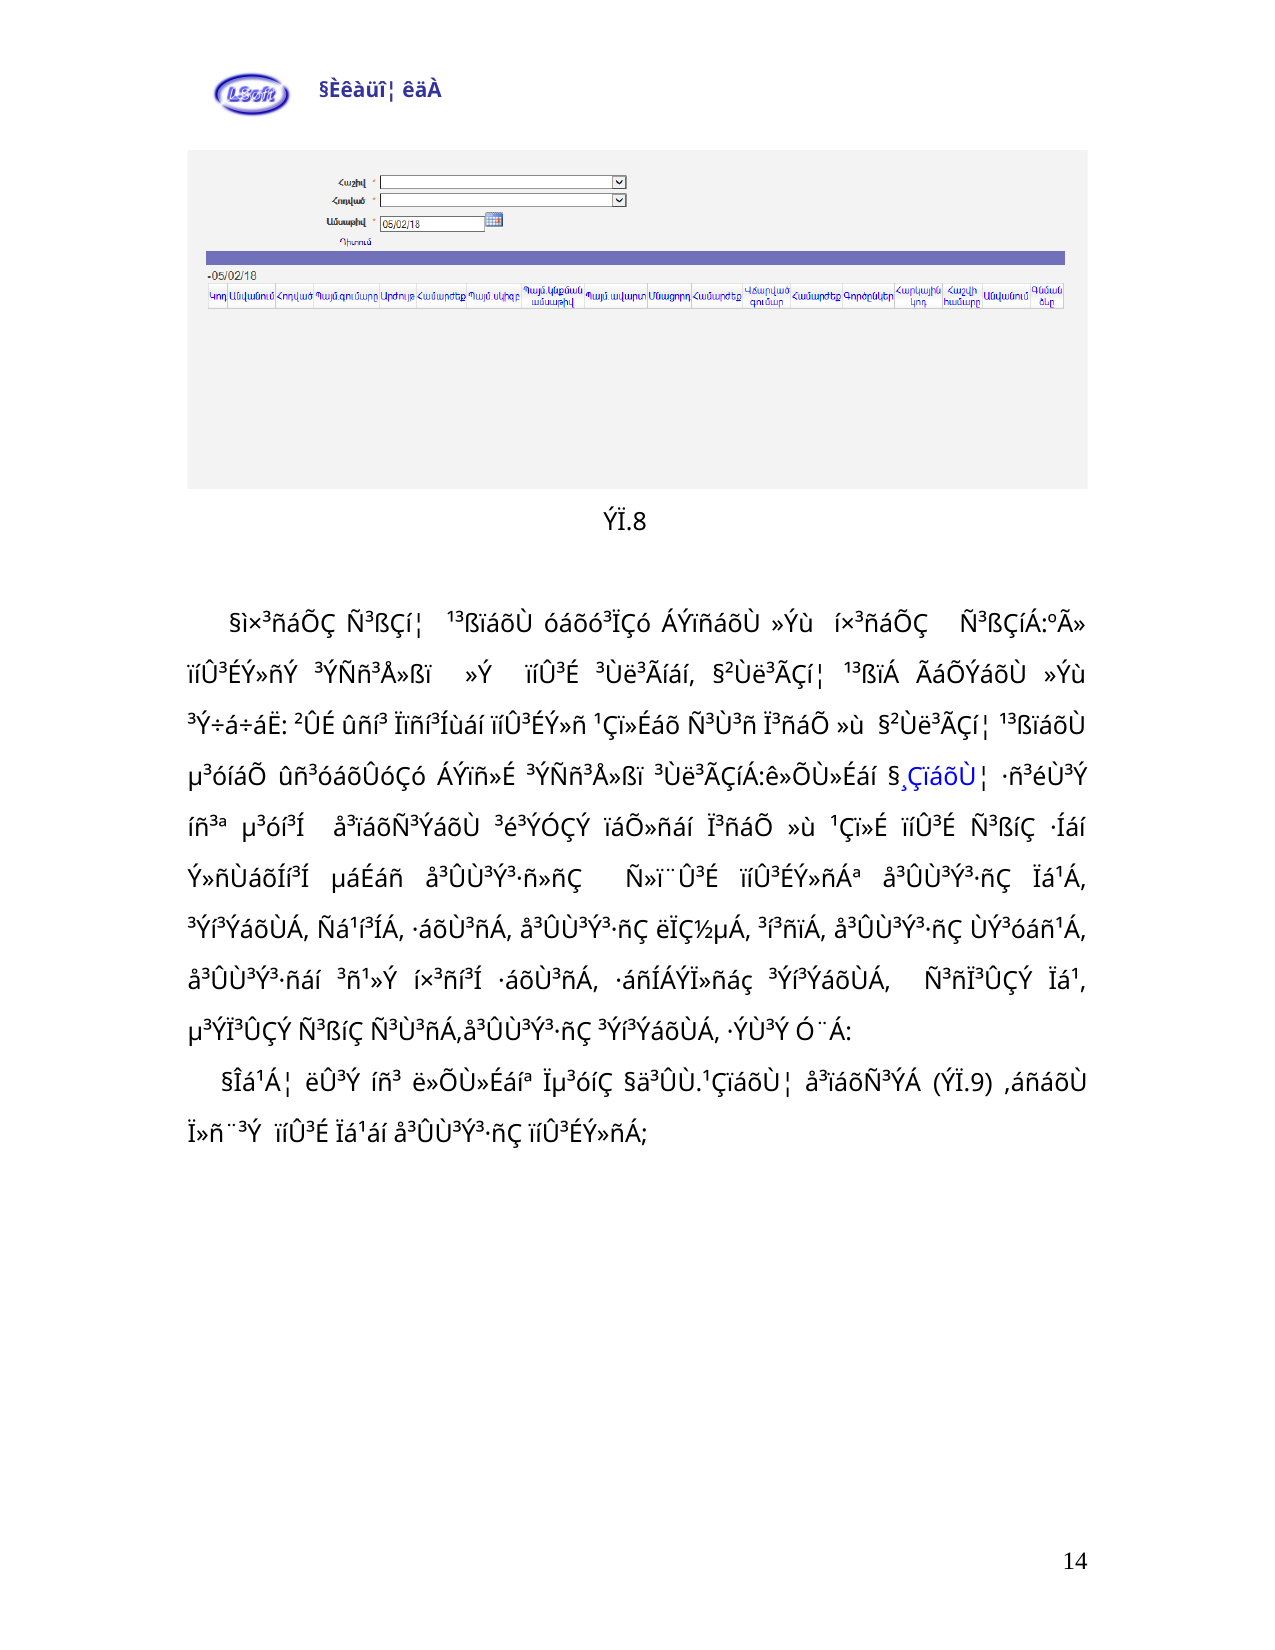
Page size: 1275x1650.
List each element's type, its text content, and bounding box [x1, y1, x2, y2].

text §Îá¹Á¦ ëÛ³Ý íñ³ ë»ÕÙ»Éáíª Ïµ³óíÇ §ä³ÛÙ.¹ÇïáõÙ¦ å³ïáõÑ³ÝÁ (ÝÏ.9) ,áñáõÙ Ï»ñ¨³Ý ïíÛ³É Ïá¹áí å³ÛÙ³Ý³·ñÇ ïíÛ³ÉÝ»ñÁ; [187, 1065, 1087, 1150]
picture [187, 150, 1088, 489]
text ÝÏ.8 [187, 503, 1087, 537]
text §ì×³ñáÕÇ Ñ³ßÇí¦ ¹³ßïáõÙ óáõó³ÏÇó ÁÝïñáõÙ »Ýù í×³ñáÕÇ Ñ³ßÇíÁ:ºÃ» ïíÛ³ÉÝ»ñÝ ³ÝÑñ³Å»ßï »Ý ïíÛ³É ³Ùë³Ãíáí, §²Ùë³ÃÇí¦ ¹³ßïÁ ÃáÕÝáõÙ »Ýù ³Ý÷á÷áË: ²ÛÉ ûñí³ Ïïñí³Íùáí ïíÛ³ÉÝ»ñ ¹Çï»Éáõ Ñ³Ù³ñ Ï³ñáÕ »ù §²Ùë³ÃÇí¦ ¹³ßïáõÙ µ³óíáÕ ûñ³óáõÛóÇó ÁÝïñ»É ³ÝÑñ³Å»ßï ³Ùë³ÃÇíÁ:ê»ÕÙ»Éáí §¸ÇïáõÙ¦ ·ñ³éÙ³Ý íñ³ª µ³óí³Í å³ïáõÑ³ÝáõÙ ³é³ÝÓÇÝ ïáÕ»ñáí Ï³ñáÕ »ù ¹Çï»É ïíÛ³É Ñ³ßíÇ ·Íáí Ý»ñÙáõÍí³Í µáÉáñ å³ÛÙ³Ý³·ñ»ñÇ Ñ»ï¨Û³É ïíÛ³ÉÝ»ñÁª å³ÛÙ³Ý³·ñÇ Ïá¹Á, ³Ýí³ÝáõÙÁ, Ñá¹í³ÍÁ, ·áõÙ³ñÁ, å³ÛÙ³Ý³·ñÇ ëÏÇ½µÁ, ³í³ñïÁ, å³ÛÙ³Ý³·ñÇ ÙÝ³óáñ¹Á, å³ÛÙ³Ý³·ñáí ³ñ¹»Ý í×³ñí³Í ·áõÙ³ñÁ, ·áñÍÁÝÏ»ñáç ³Ýí³ÝáõÙÁ, Ñ³ñÏ³ÛÇÝ Ïá¹, µ³ÝÏ³ÛÇÝ Ñ³ßíÇ Ñ³Ù³ñÁ,å³ÛÙ³Ý³·ñÇ ³Ýí³ÝáõÙÁ, ·ÝÙ³Ý Ó¨Á: [187, 606, 1087, 1048]
picture [193, 57, 309, 135]
